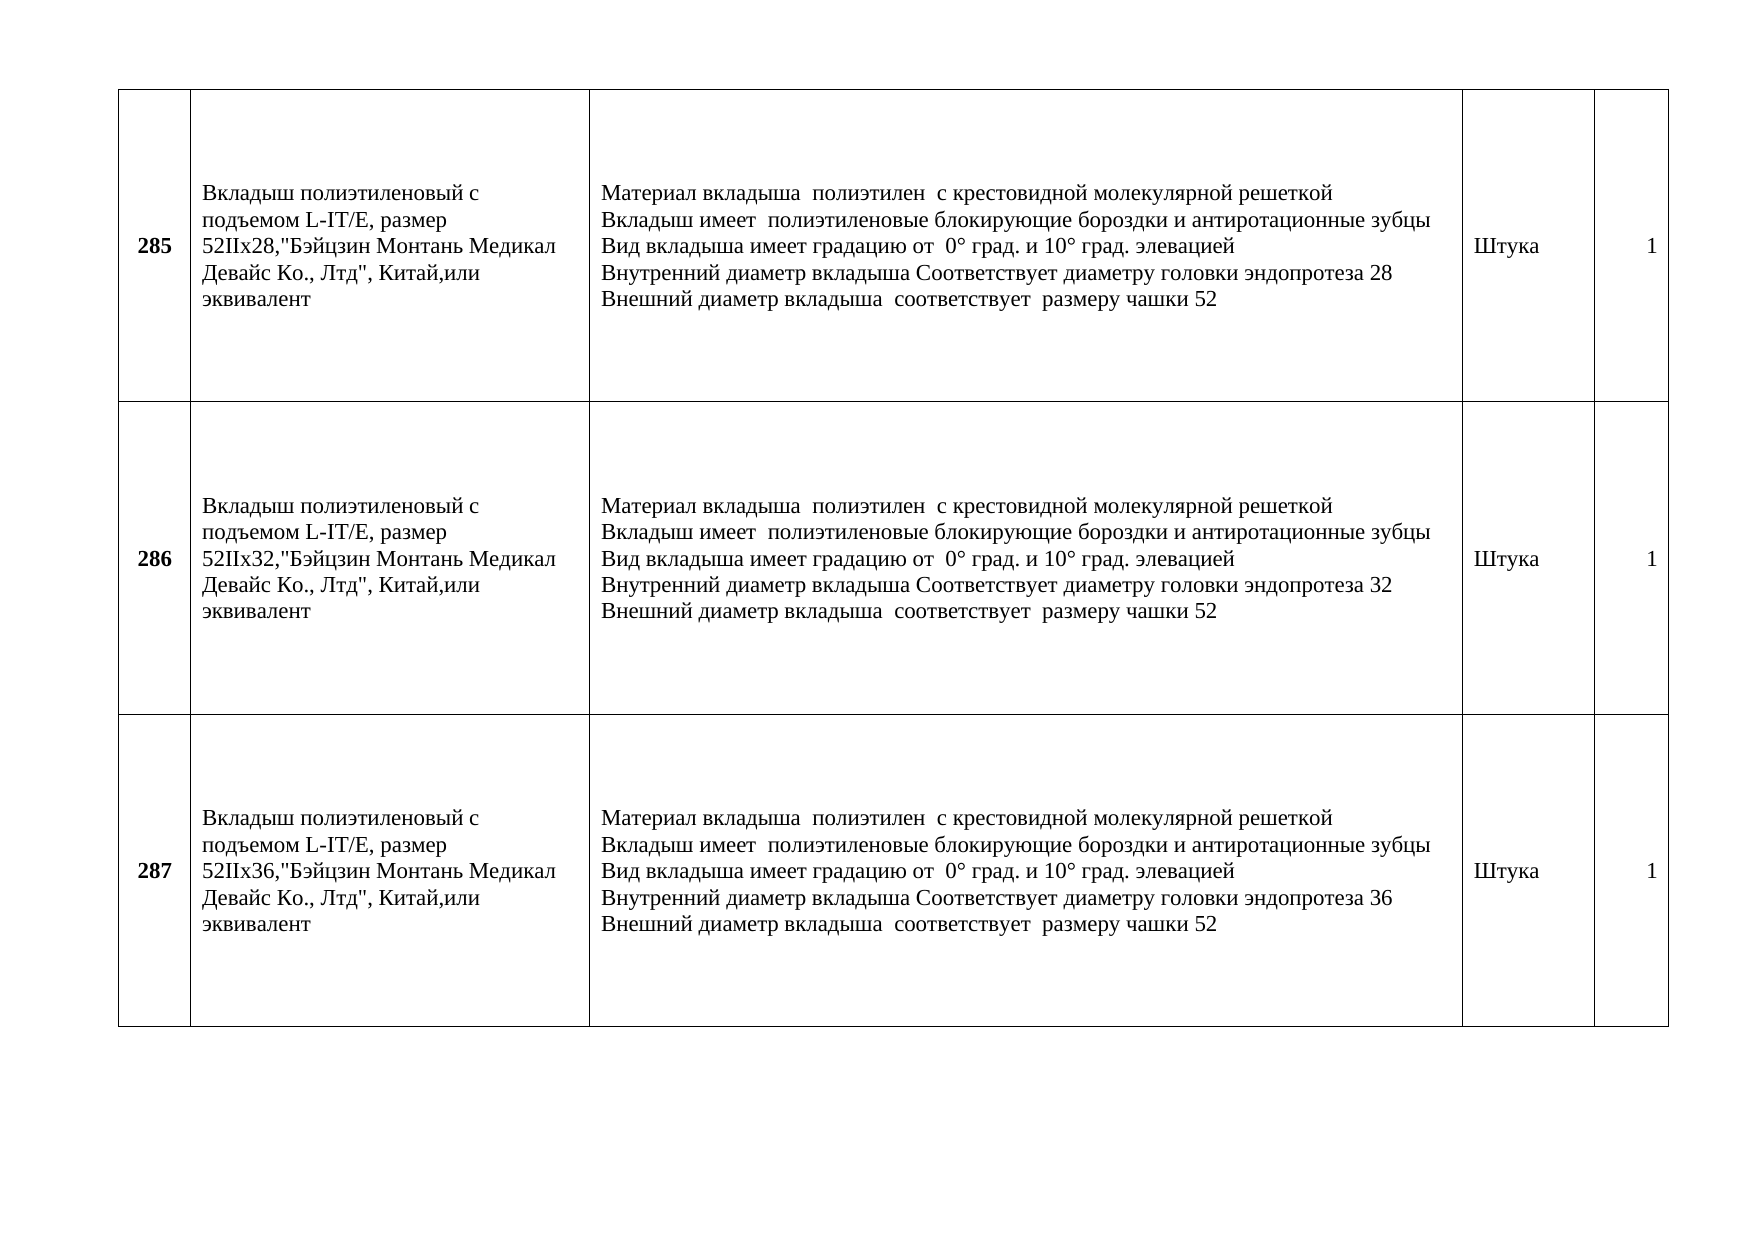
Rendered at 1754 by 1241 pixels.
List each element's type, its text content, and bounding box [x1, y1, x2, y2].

table_cell Вкладыш полиэтиленовый с подъемом L-IT/E, размер 52IIх32,"Бэйцзин Монтань Медикал Девайс Ко., Лтд", Китай,или эквивалент [191, 402, 589, 714]
table_cell 285 [119, 90, 190, 401]
table_cell 1 [1595, 90, 1668, 401]
table_cell Материал вкладыша полиэтилен с крестовидной молекулярной решеткой Вкладыш имеет полиэтиленовые блокирующие бороздки и антиротационные зубцы Вид вкладыша имеет градацию от 0° град. и 10° град. элевацией Внутренний диаметр вкладыша Соответствует диаметру головки эндопротеза 36 Внешний диаметр вкладыша соответствует размеру чашки 52 [590, 715, 1462, 1026]
table_cell Вкладыш полиэтиленовый с подъемом L-IT/E, размер 52IIх28,"Бэйцзин Монтань Медикал Девайс Ко., Лтд", Китай,или эквивалент [191, 90, 589, 401]
table_cell 1 [1595, 402, 1668, 714]
table_cell Штука [1463, 715, 1594, 1026]
table_cell Штука [1463, 90, 1594, 401]
table_cell Материал вкладыша полиэтилен с крестовидной молекулярной решеткой Вкладыш имеет полиэтиленовые блокирующие бороздки и антиротационные зубцы Вид вкладыша имеет градацию от 0° град. и 10° град. элевацией Внутренний диаметр вкладыша Соответствует диаметру головки эндопротеза 32 Внешний диаметр вкладыша соответствует размеру чашки 52 [590, 402, 1462, 714]
table_cell Штука [1463, 402, 1594, 714]
table_cell 287 [119, 715, 190, 1026]
table_cell 286 [119, 402, 190, 714]
table_cell Материал вкладыша полиэтилен с крестовидной молекулярной решеткой Вкладыш имеет полиэтиленовые блокирующие бороздки и антиротационные зубцы Вид вкладыша имеет градацию от 0° град. и 10° град. элевацией Внутренний диаметр вкладыша Соответствует диаметру головки эндопротеза 28 Внешний диаметр вкладыша соответствует размеру чашки 52 [590, 90, 1462, 401]
table_cell Вкладыш полиэтиленовый с подъемом L-IT/E, размер 52IIх36,"Бэйцзин Монтань Медикал Девайс Ко., Лтд", Китай,или эквивалент [191, 715, 589, 1026]
table_cell 1 [1595, 715, 1668, 1026]
